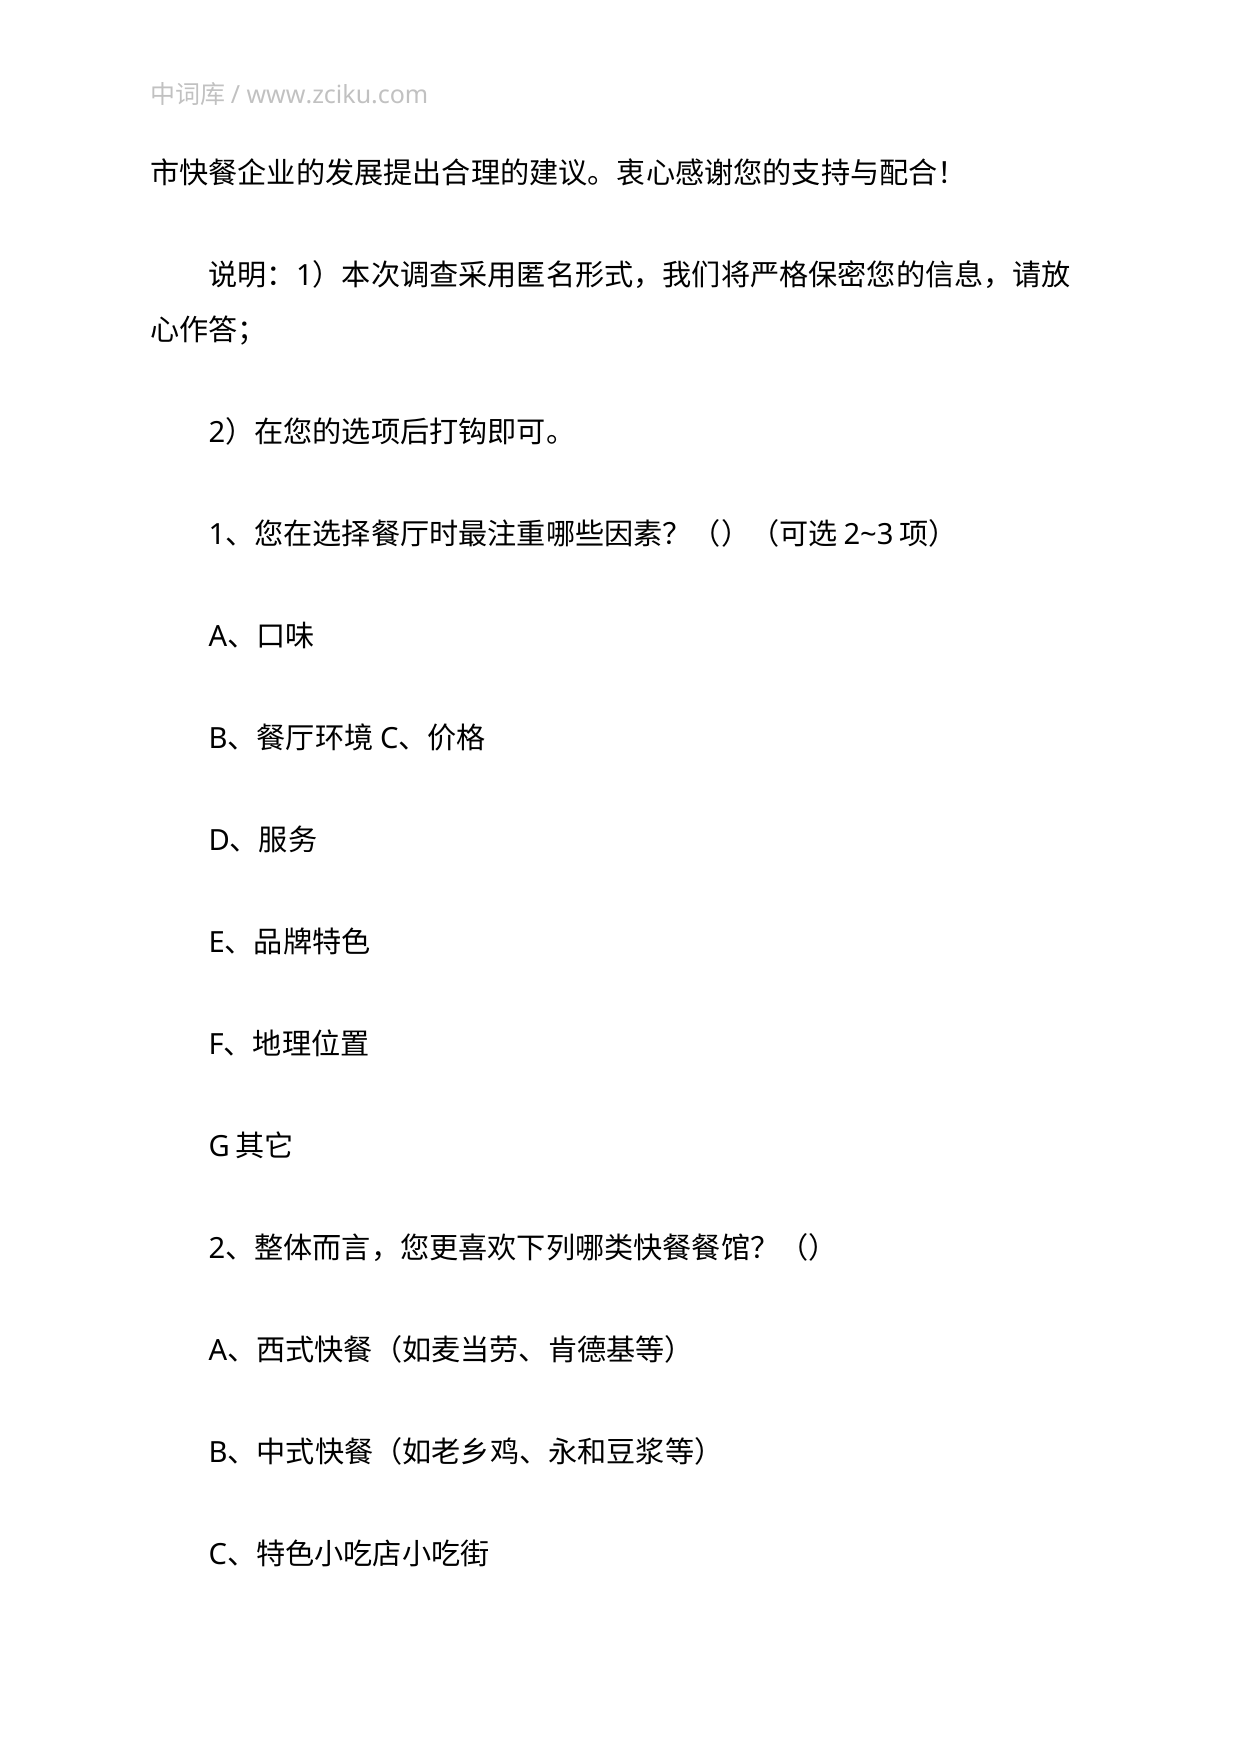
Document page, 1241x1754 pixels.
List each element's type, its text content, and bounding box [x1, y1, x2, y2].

text 2、整体而言，您更喜欢下列哪类快餐餐馆？（） [150, 1224, 1090, 1267]
text G其它 [150, 1122, 1090, 1165]
text E、品牌特色 [150, 918, 1090, 961]
text C、特色小吃店小吃街 [150, 1530, 1090, 1573]
text D、服务 [150, 816, 1090, 859]
text 说明：1）本次调查采用匿名形式，我们将严格保密您的信息，请放心作答； [150, 252, 1090, 349]
text A、口味 [150, 612, 1090, 655]
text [150, 150, 1090, 192]
text A、西式快餐（如麦当劳、肯德基等） [150, 1326, 1090, 1369]
text 2）在您的选项后打钩即可。 [150, 408, 1090, 451]
text B、中式快餐（如老乡鸡、永和豆浆等） [150, 1428, 1090, 1471]
text B、餐厅环境 C、价格 [150, 714, 1090, 757]
text 1、您在选择餐厅时最注重哪些因素？（）（可选2~3项） [150, 511, 1090, 553]
text F、地理位置 [150, 1020, 1090, 1063]
